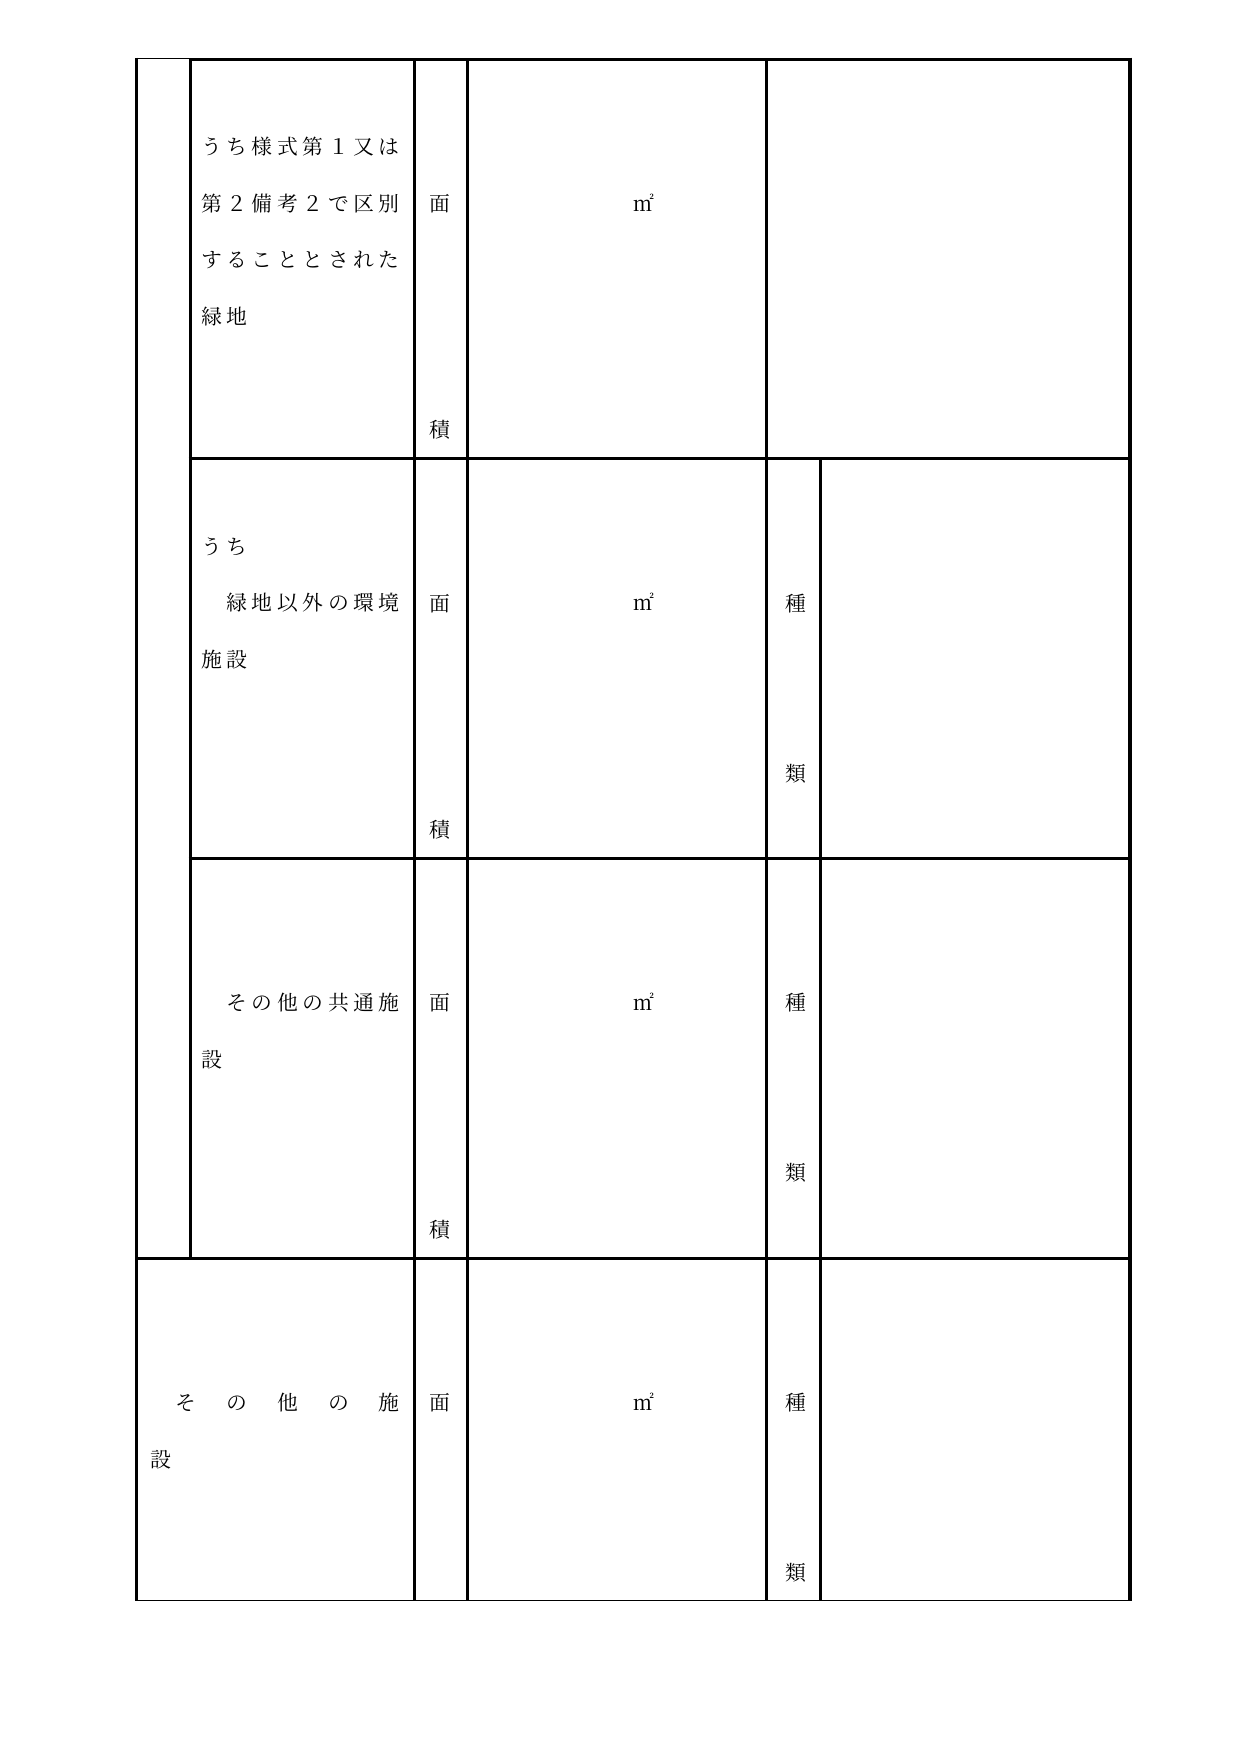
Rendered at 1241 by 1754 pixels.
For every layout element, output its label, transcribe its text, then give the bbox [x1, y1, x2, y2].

table_cell 面 積 [416, 860, 466, 1257]
table_cell そ の 他 の 施 設 [138, 1260, 413, 1600]
table_cell 面 積 [416, 1260, 466, 1600]
table_cell 種 類 [768, 460, 819, 857]
table_cell 種 類 [768, 860, 819, 1257]
table_cell [138, 59, 189, 1257]
table_cell ㎡ [469, 860, 765, 1257]
table_cell 種 類 [768, 1260, 819, 1600]
table_cell [822, 860, 1128, 1257]
table_cell [822, 460, 1128, 857]
table_cell [822, 1260, 1128, 1600]
table_cell 面 積 [416, 61, 466, 457]
table_cell ㎡ [469, 460, 765, 857]
table_cell うち 緑地以外の環境施設 [192, 460, 413, 857]
table_cell ㎡ [469, 1260, 765, 1600]
table_cell ㎡ [469, 61, 765, 457]
table_cell [768, 61, 1128, 457]
table_cell うち様式第１又は第２備考２で区別することとされた緑地 [192, 61, 413, 457]
table_cell 面 積 [416, 460, 466, 857]
table_cell その他の共通施設 [192, 860, 413, 1257]
